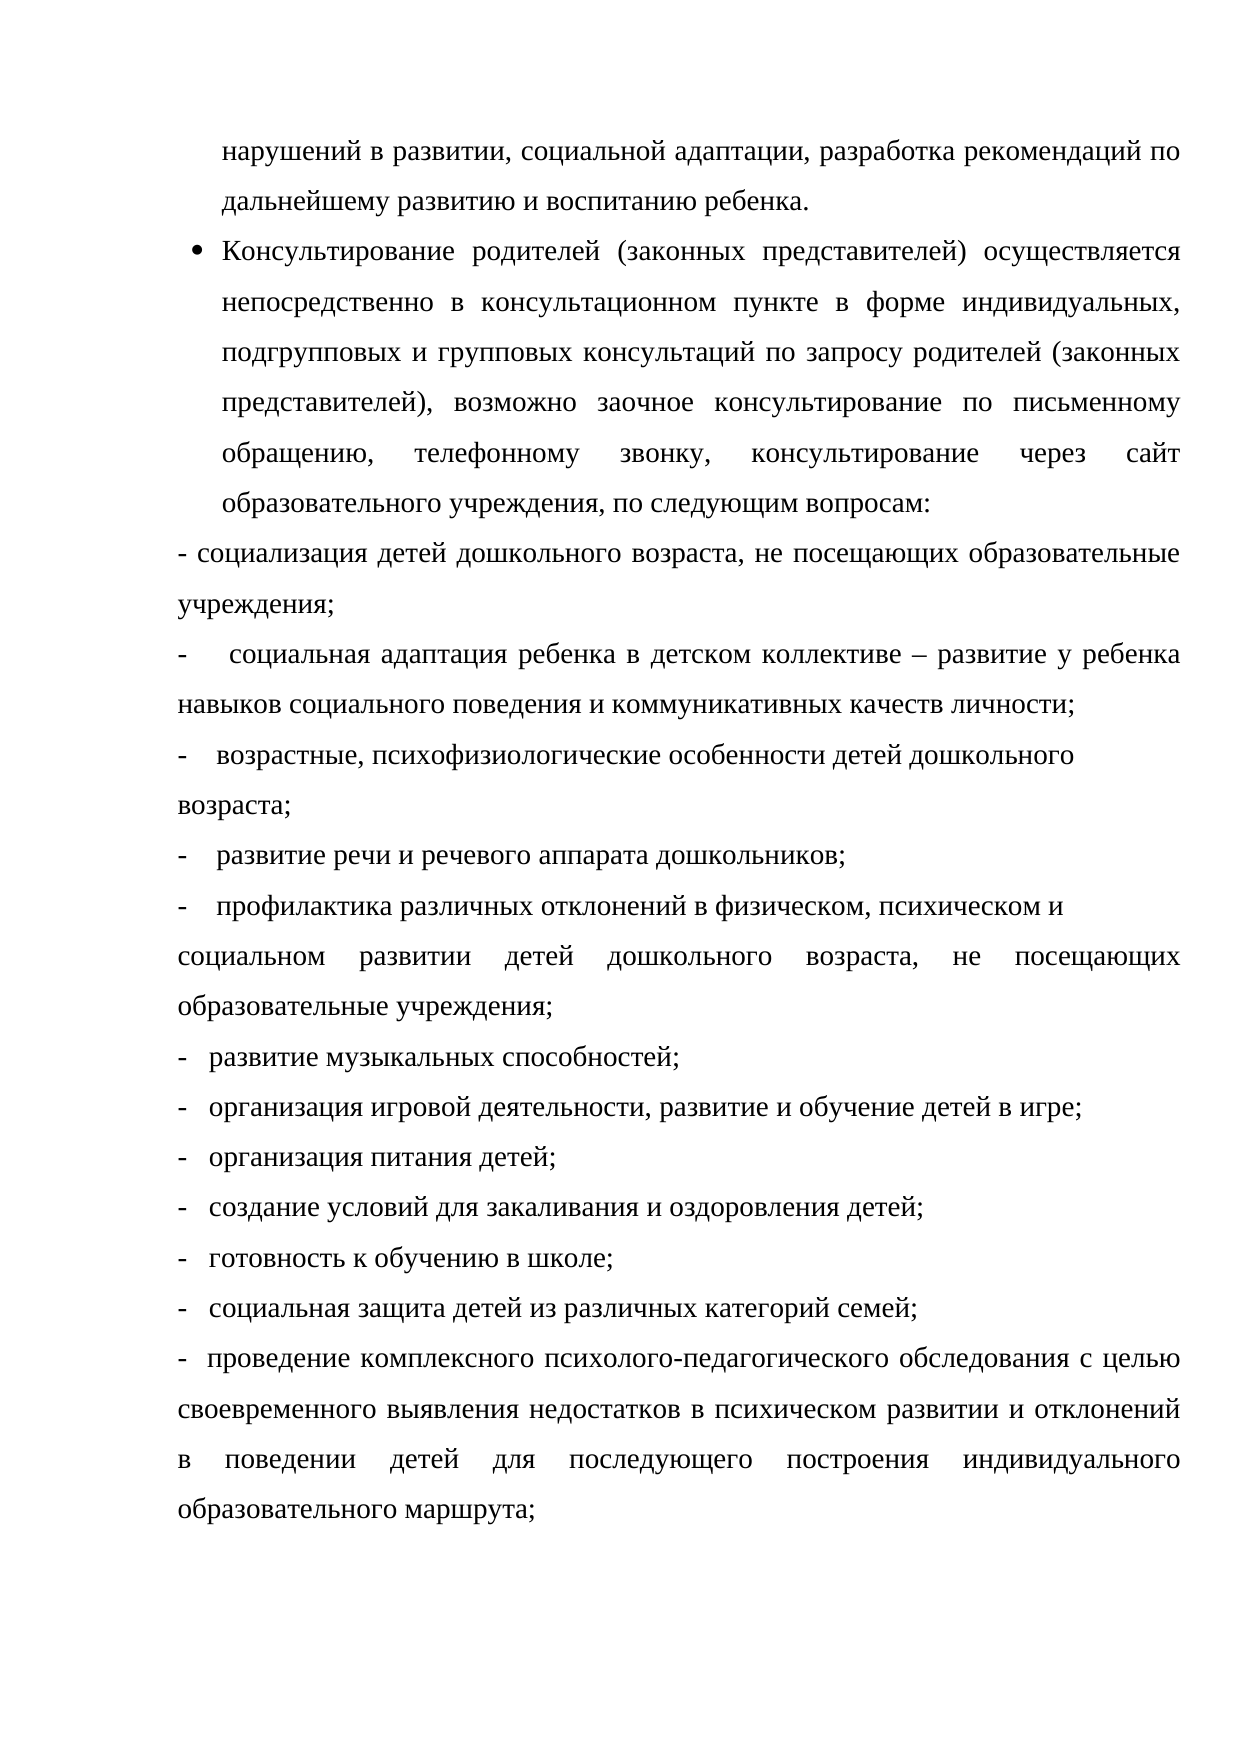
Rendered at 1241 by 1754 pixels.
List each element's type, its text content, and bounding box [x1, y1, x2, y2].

text - профилактика различных отклонений в физическом, психическом и [177, 888, 1181, 921]
text - социальная защита детей из различных категорий семей; [177, 1290, 1181, 1324]
text - социальная адаптация ребенка в детском коллективе – развитие у ребенка навыков социального поведения и коммуникативных качеств личности; [177, 636, 1181, 720]
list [192, 133, 1181, 217]
text - организация питания детей; [177, 1139, 1181, 1173]
text - развитие музыкальных способностей; [177, 1039, 1181, 1072]
text - организация игровой деятельности, развитие и обучение детей в игре; [177, 1089, 1181, 1122]
text - готовность к обучению в школе; [177, 1240, 1181, 1273]
text - создание условий для закаливания и оздоровления детей; [177, 1189, 1181, 1223]
text возраста; [177, 787, 1181, 821]
text - проведение комплексного психолого-педагогического обследования с целью своевременного выявления недостатков в психическом развитии и отклонений в поведении детей для последующего построения индивидуального образовательного маршрута; [177, 1341, 1181, 1525]
text - социализация детей дошкольного возраста, не посещающих образовательные учреждения; [177, 536, 1181, 619]
list Консультирование родителей (законных представителей) осуществляется непосредственно в консультационном пункте в форме индивидуальных, подгрупповых и групповых консультаций по запросу родителей (законных представителей), возможно заочное консультирование по письменному обращению, телефонному звонку, консультирование через сайт образовательного учреждения, по следующим вопросам: [192, 233, 1181, 519]
text - развитие речи и речевого аппарата дошкольников; [177, 837, 1181, 871]
text социальном развитии детей дошкольного возраста, не посещающих образовательные учреждения; [177, 938, 1181, 1022]
text - возрастные, психофизиологические особенности детей дошкольного [177, 737, 1181, 770]
